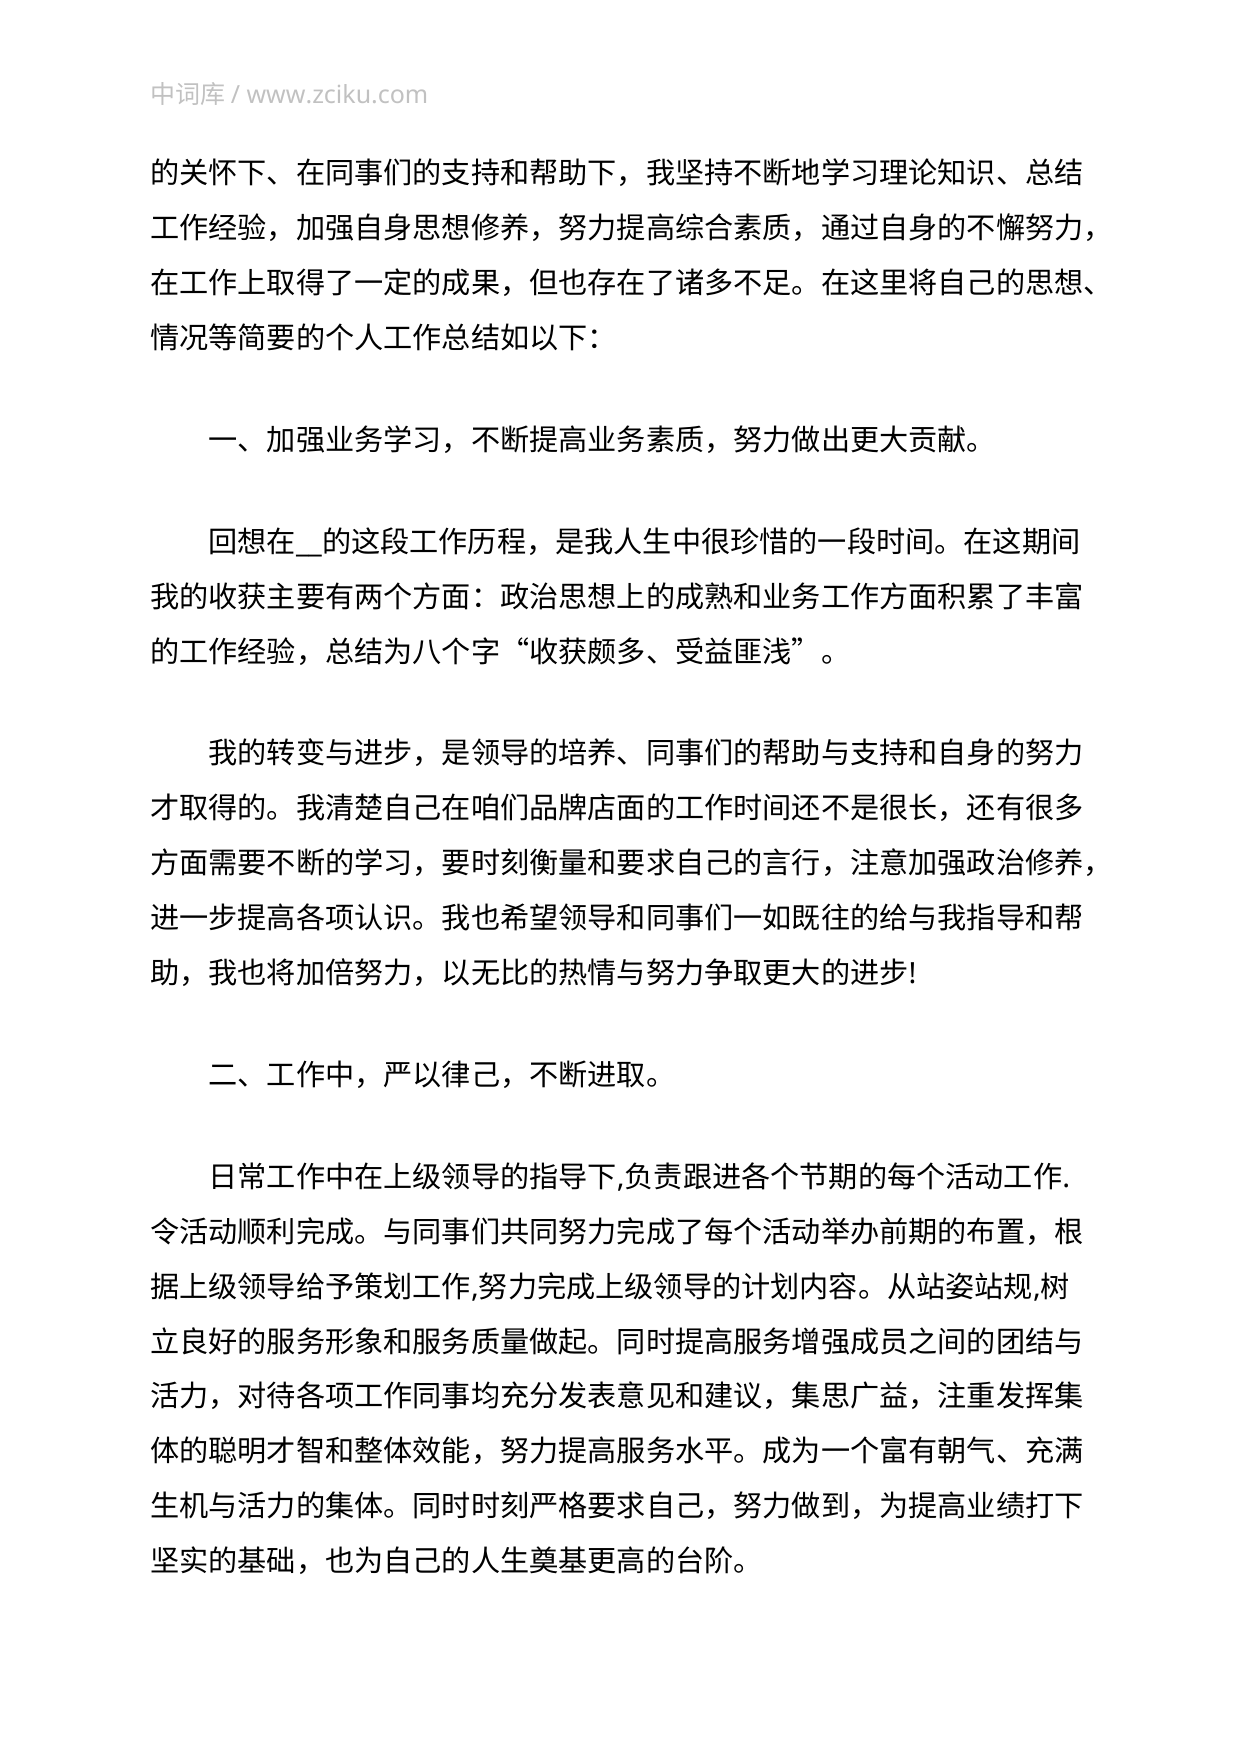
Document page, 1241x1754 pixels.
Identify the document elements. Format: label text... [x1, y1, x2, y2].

text 我的转变与进步，是领导的培养、同事们的帮助与支持和自身的努力才取得的。我清楚自己在咱们品牌店面的工作时间还不是很长，还有很多方面需要不断的学习，要时刻衡量和要求自己的言行，注意加强政治修养，进一步提高各项认识。我也希望领导和同事们一如既往的给与我指导和帮助，我也将加倍努力，以无比的热情与努力争取更大的进步! [150, 730, 1090, 992]
text 日常工作中在上级领导的指导下,负责跟进各个节期的每个活动工作.令活动顺利完成。与同事们共同努力完成了每个活动举办前期的布置，根据上级领导给予策划工作,努力完成上级领导的计划内容。从站姿站规,树立良好的服务形象和服务质量做起。同时提高服务增强成员之间的团结与活力，对待各项工作同事均充分发表意见和建议，集思广益，注重发挥集体的聪明才智和整体效能，努力提高服务水平。成为一个富有朝气、充满生机与活力的集体。同时时刻严格要求自己，努力做到，为提高业绩打下坚实的基础，也为自己的人生奠基更高的台阶。 [150, 1153, 1090, 1580]
text 一、加强业务学习，不断提高业务素质，努力做出更大贡献。 [150, 416, 1090, 459]
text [150, 150, 1090, 357]
text 回想在__的这段工作历程，是我人生中很珍惜的一段时间。在这期间我的收获主要有两个方面：政治思想上的成熟和业务工作方面积累了丰富的工作经验，总结为八个字“收获颇多、受益匪浅”。 [150, 518, 1090, 670]
text 二、工作中，严以律己，不断进取。 [150, 1051, 1090, 1094]
